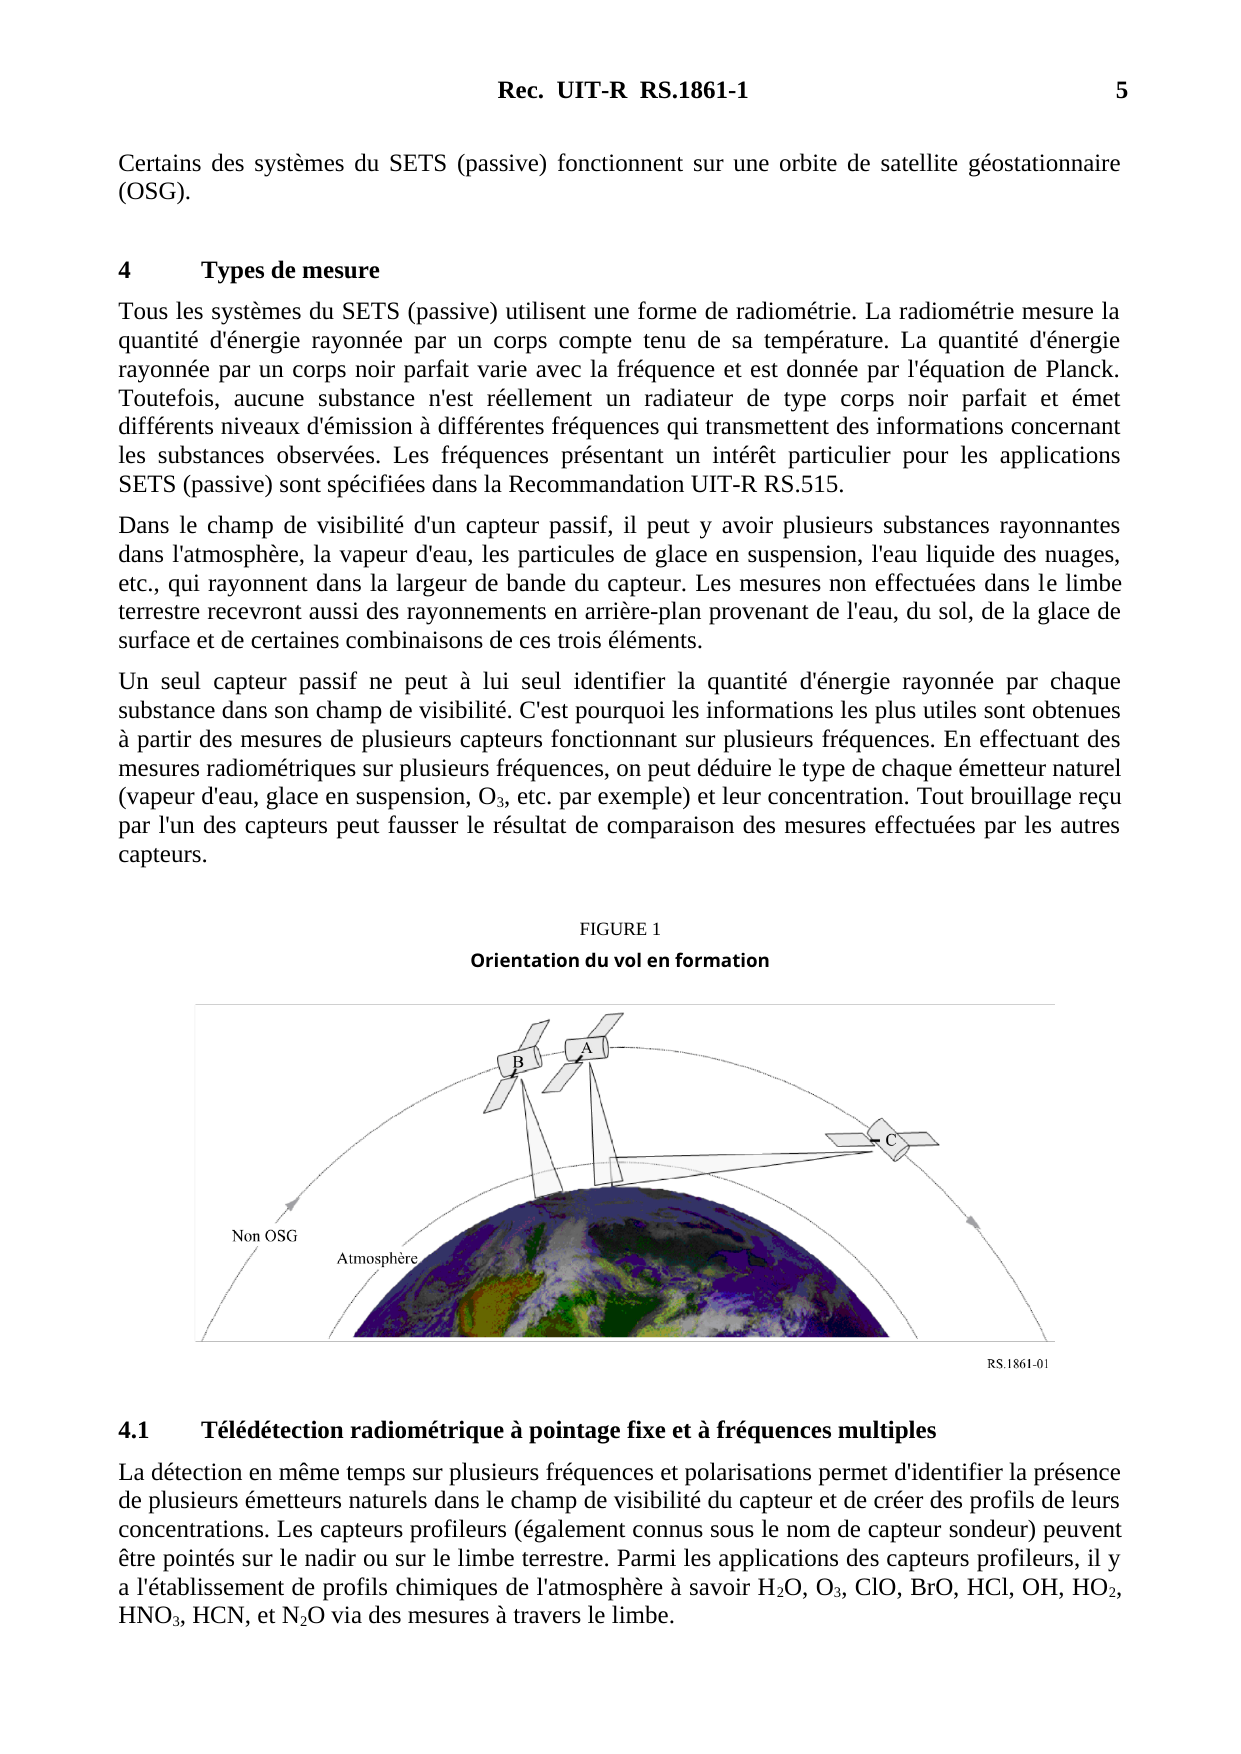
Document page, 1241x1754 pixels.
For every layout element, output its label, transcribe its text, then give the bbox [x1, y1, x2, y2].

subtitle 4.1 Télédétection radiométrique à pointage fixe et à fréquences multiples [118, 1415, 1122, 1444]
text FIGURE 1 [118, 918, 1122, 939]
text Tous les systèmes du SETS (passive) utilisent une forme de radiométrie. La radiométrie mesure la quantité d'énergie rayonnée par un corps compte tenu de sa température. La quantité d'énergie rayonnée par un corps noir parfait varie avec la fréquence et est donnée par l'équation de Planck. Toutefois, aucune substance n'est réellement un radiateur de type corps noir parfait et émet différents niveaux d'émission à différentes fréquences qui transmettent des informations concernant les substances observées. Les fréquences présentant un intérêt particulier pour les applications SETS (passive) sont spécifiées dans la Recommandation UIT-R RS.515. [118, 296, 1122, 498]
picture [175, 985, 1065, 1382]
subtitle 4 Types de mesure [118, 255, 1122, 284]
text Un seul capteur passif ne peut à lui seul identifier la quantité d'énergie rayonnée par chaque substance dans son champ de visibilité. C'est pourquoi les informations les plus utiles sont obtenues à partir des mesures de plusieurs capteurs fonctionnant sur plusieurs fréquences. En effectuant des mesures radiométriques sur plusieurs fréquences, on peut déduire le type de chaque émetteur naturel (vapeur d'eau, glace en suspension, O3, etc. par exemple) et leur concentration. Tout brouillage reçu par l'un des capteurs peut fausser le résultat de comparaison des mesures effectuées par les autres capteurs. [118, 666, 1122, 868]
text Certains des systèmes du SETS (passive) fonctionnent sur une orbite de satellite géostationnaire (OSG). [118, 148, 1122, 205]
text La détection en même temps sur plusieurs fréquences et polarisations permet d'identifier la présence de plusieurs émetteurs naturels dans le champ de visibilité du capteur et de créer des profils de leurs concentrations. Les capteurs profileurs (également connus sous le nom de capteur sondeur) peuvent être pointés sur le nadir ou sur le limbe terrestre. Parmi les applications des capteurs profileurs, il y a l'établissement de profils chimiques de l'atmosphère à savoir H2O, O3, ClO, BrO, HCl, OH, HO2, HNO3, HCN, et N2O via des mesures à travers le limbe. [118, 1457, 1122, 1629]
text Dans le champ de visibilité d'un capteur passif, il peut y avoir plusieurs substances rayonnantes dans l'atmosphère, la vapeur d'eau, les particules de glace en suspension, l'eau liquide des nuages, etc., qui rayonnent dans la largeur de bande du capteur. Les mesures non effectuées dans le limbe terrestre recevront aussi des rayonnements en arrière-plan provenant de l'eau, du sol, de la glace de surface et de certaines combinaisons de ces trois éléments. [118, 510, 1122, 654]
title Orientation du vol en formation [118, 948, 1122, 973]
